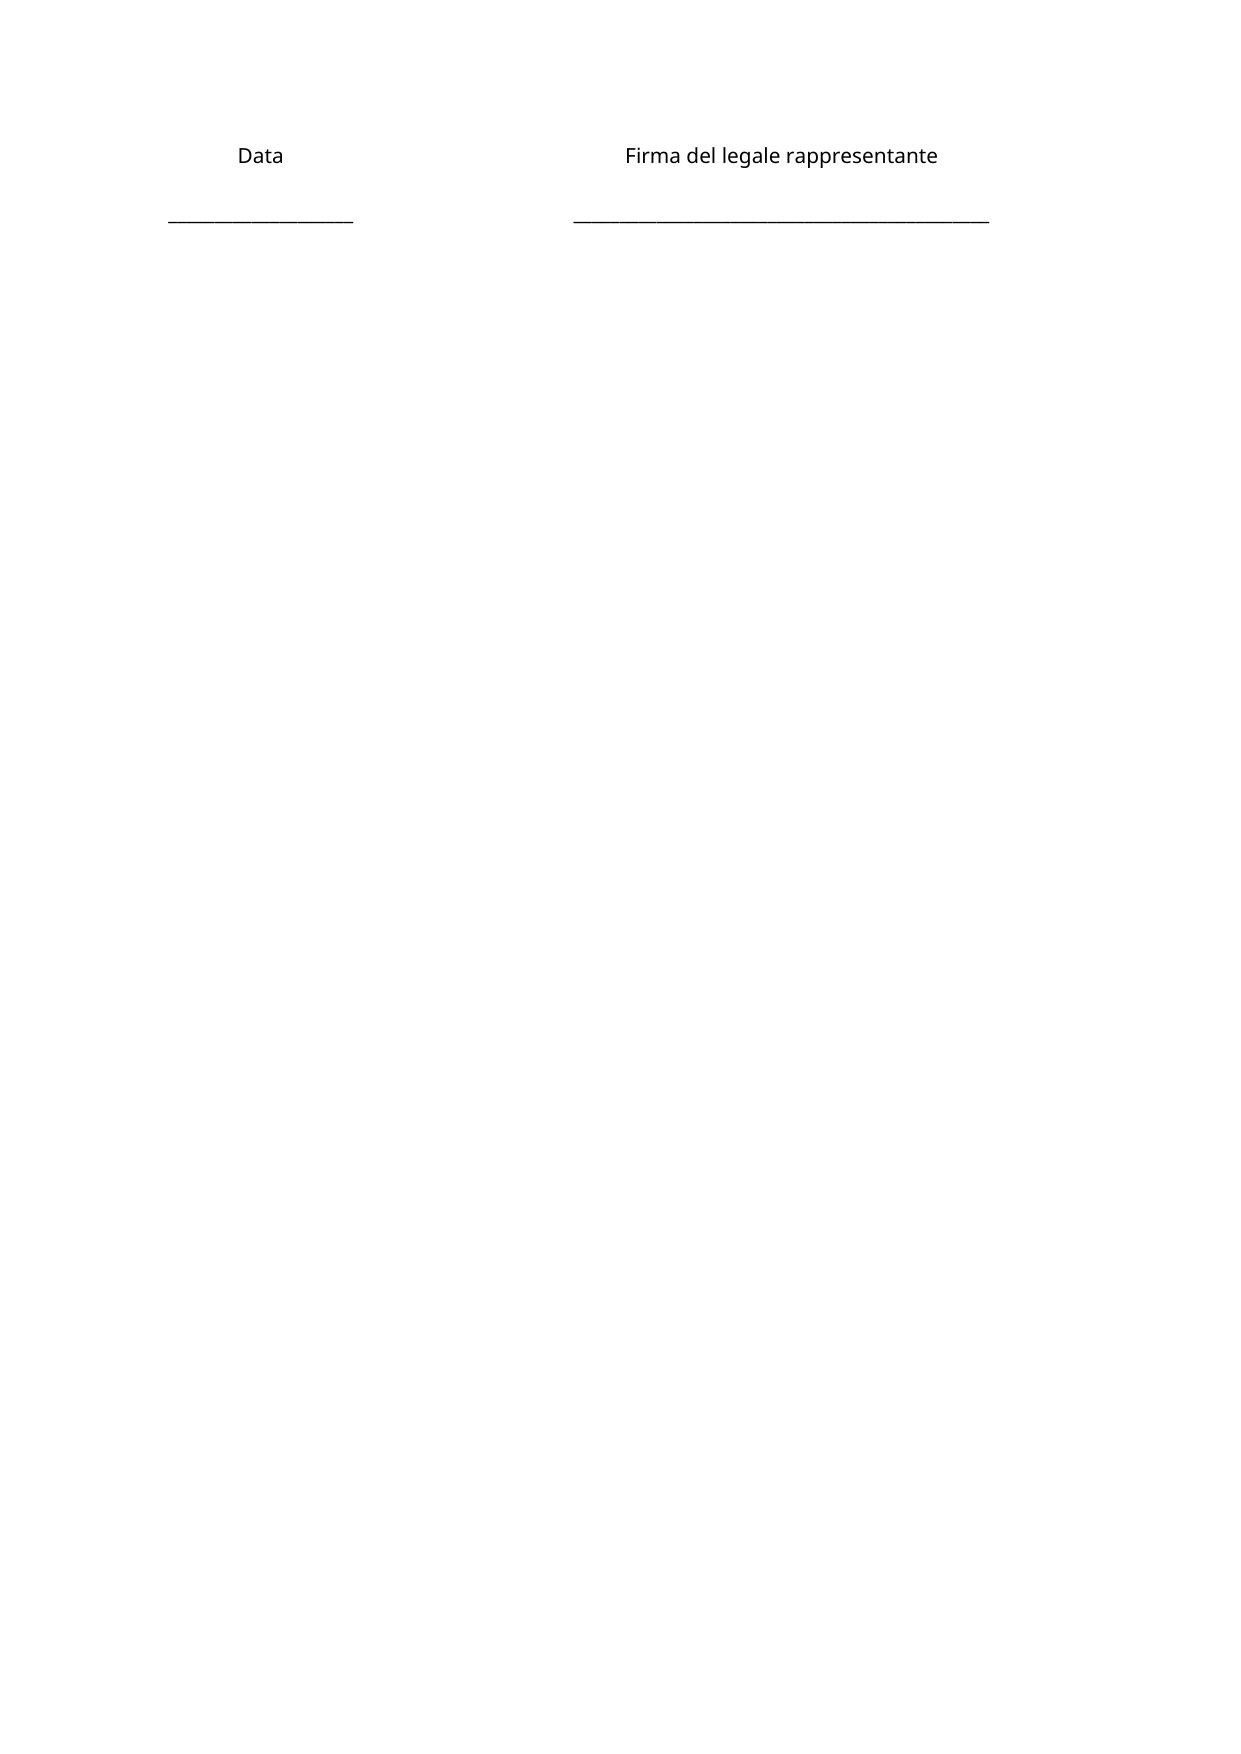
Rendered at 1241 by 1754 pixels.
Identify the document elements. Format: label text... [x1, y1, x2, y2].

table_header Data ____________________ [106, 141, 416, 226]
table_header Firma del legale rappresentante _____________________________________________ [416, 141, 1147, 226]
